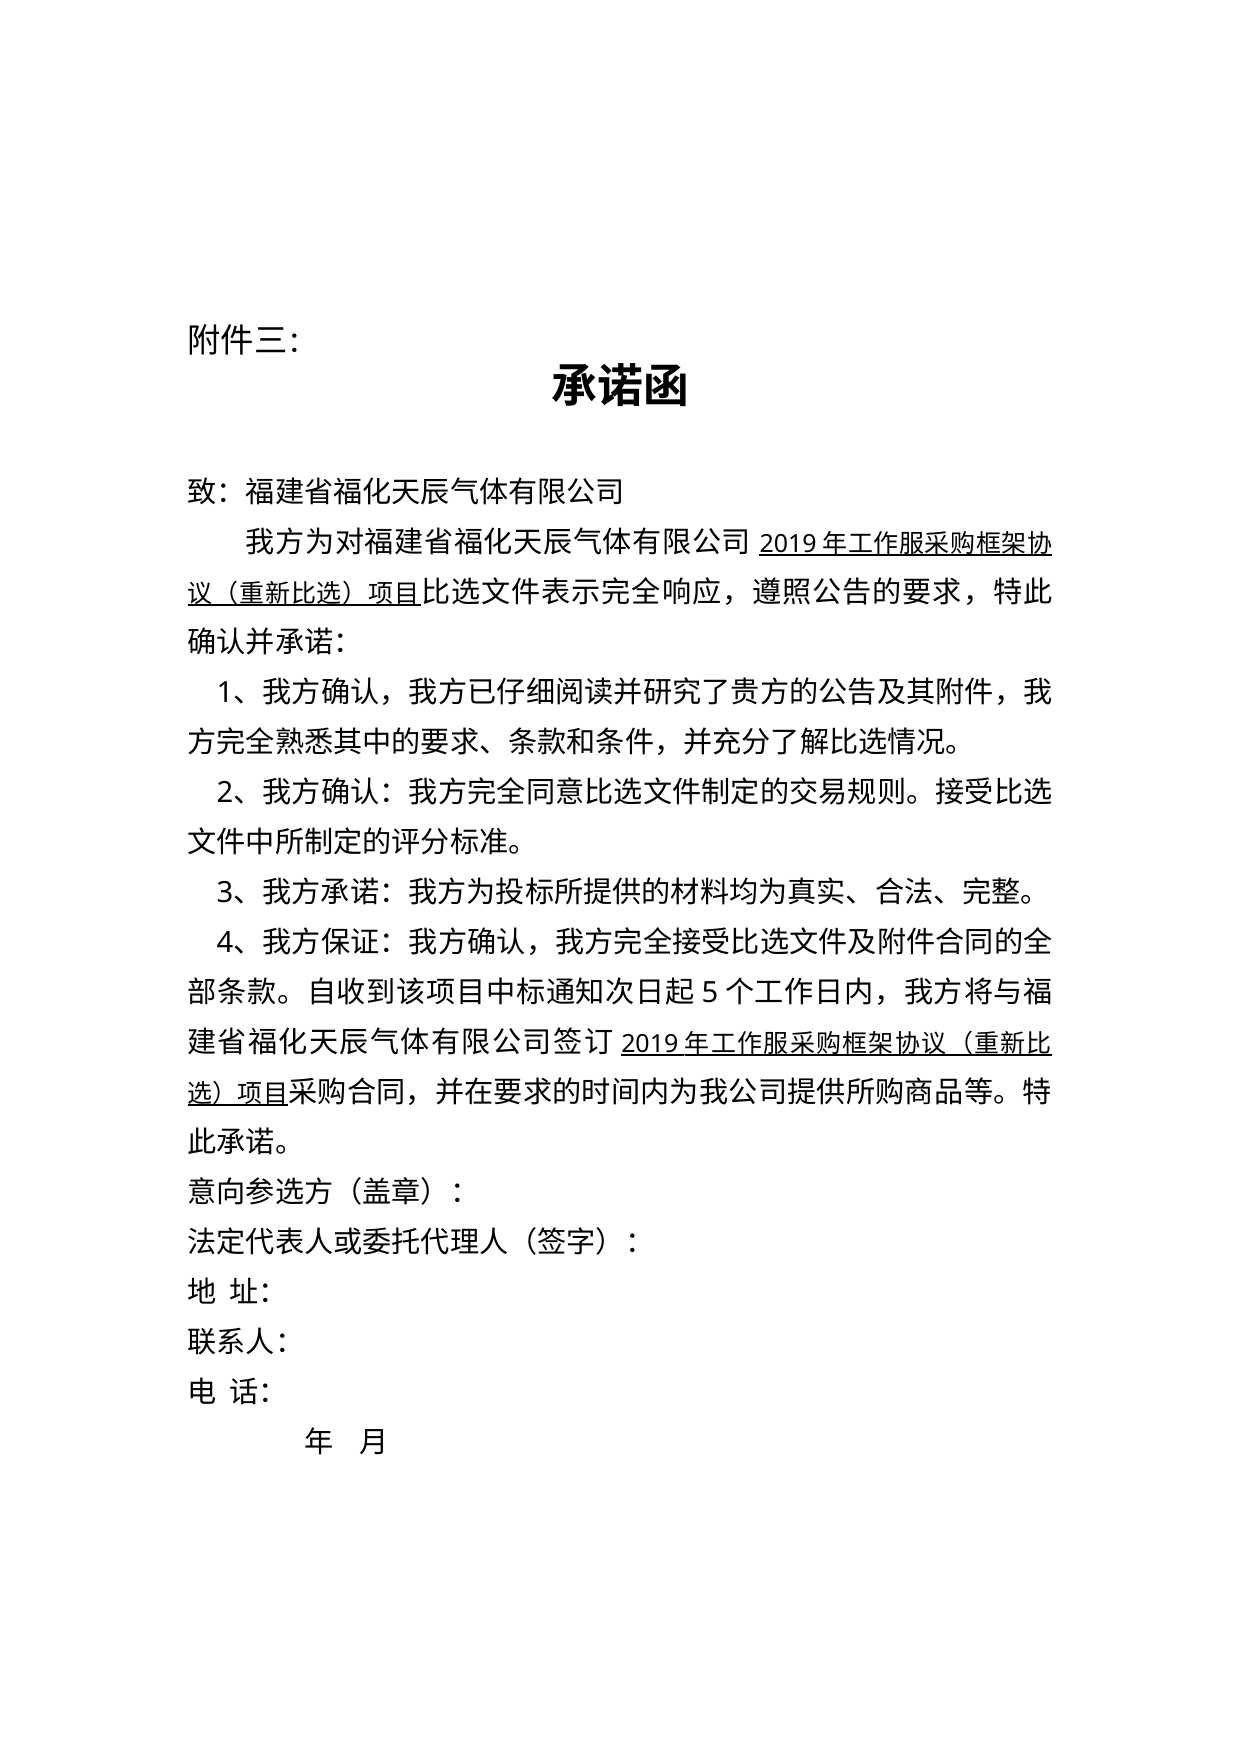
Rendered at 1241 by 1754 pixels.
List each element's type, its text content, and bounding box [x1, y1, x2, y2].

text 附件三： [187, 312, 1053, 362]
text 1、我方确认，我方已仔细阅读并研究了贵方的公告及其附件，我方完全熟悉其中的要求、条款和条件，并充分了解比选情况。 [187, 662, 1053, 762]
text 我方为对福建省福化天辰气体有限公司2019年工作服采购框架协议（重新比选）项目比选文件表示完全响应，遵照公告的要求，特此确认并承诺： [187, 512, 1053, 662]
text 联系人： [187, 1312, 1053, 1362]
text 地 址： [187, 1262, 1053, 1312]
text 2、我方确认：我方完全同意比选文件制定的交易规则。接受比选文件中所制定的评分标准。 [187, 762, 1053, 862]
text 3、我方承诺：我方为投标所提供的材料均为真实、合法、完整。 [187, 862, 1053, 912]
text 电 话： [187, 1362, 1053, 1412]
text 致：福建省福化天辰气体有限公司 [187, 462, 1053, 512]
text 承诺函 [187, 362, 1053, 412]
text 4、我方保证：我方确认，我方完全接受比选文件及附件合同的全部条款。自收到该项目中标通知次日起5个工作日内，我方将与福建省福化天辰气体有限公司签订2019年工作服采购框架协议（重新比选）项目采购合同，并在要求的时间内为我公司提供所购商品等。特此承诺。 [187, 912, 1053, 1162]
text 意向参选方（盖章）： [187, 1162, 1053, 1212]
text 年 月 [187, 1412, 1053, 1462]
text 法定代表人或委托代理人（签字）： [187, 1212, 1053, 1262]
